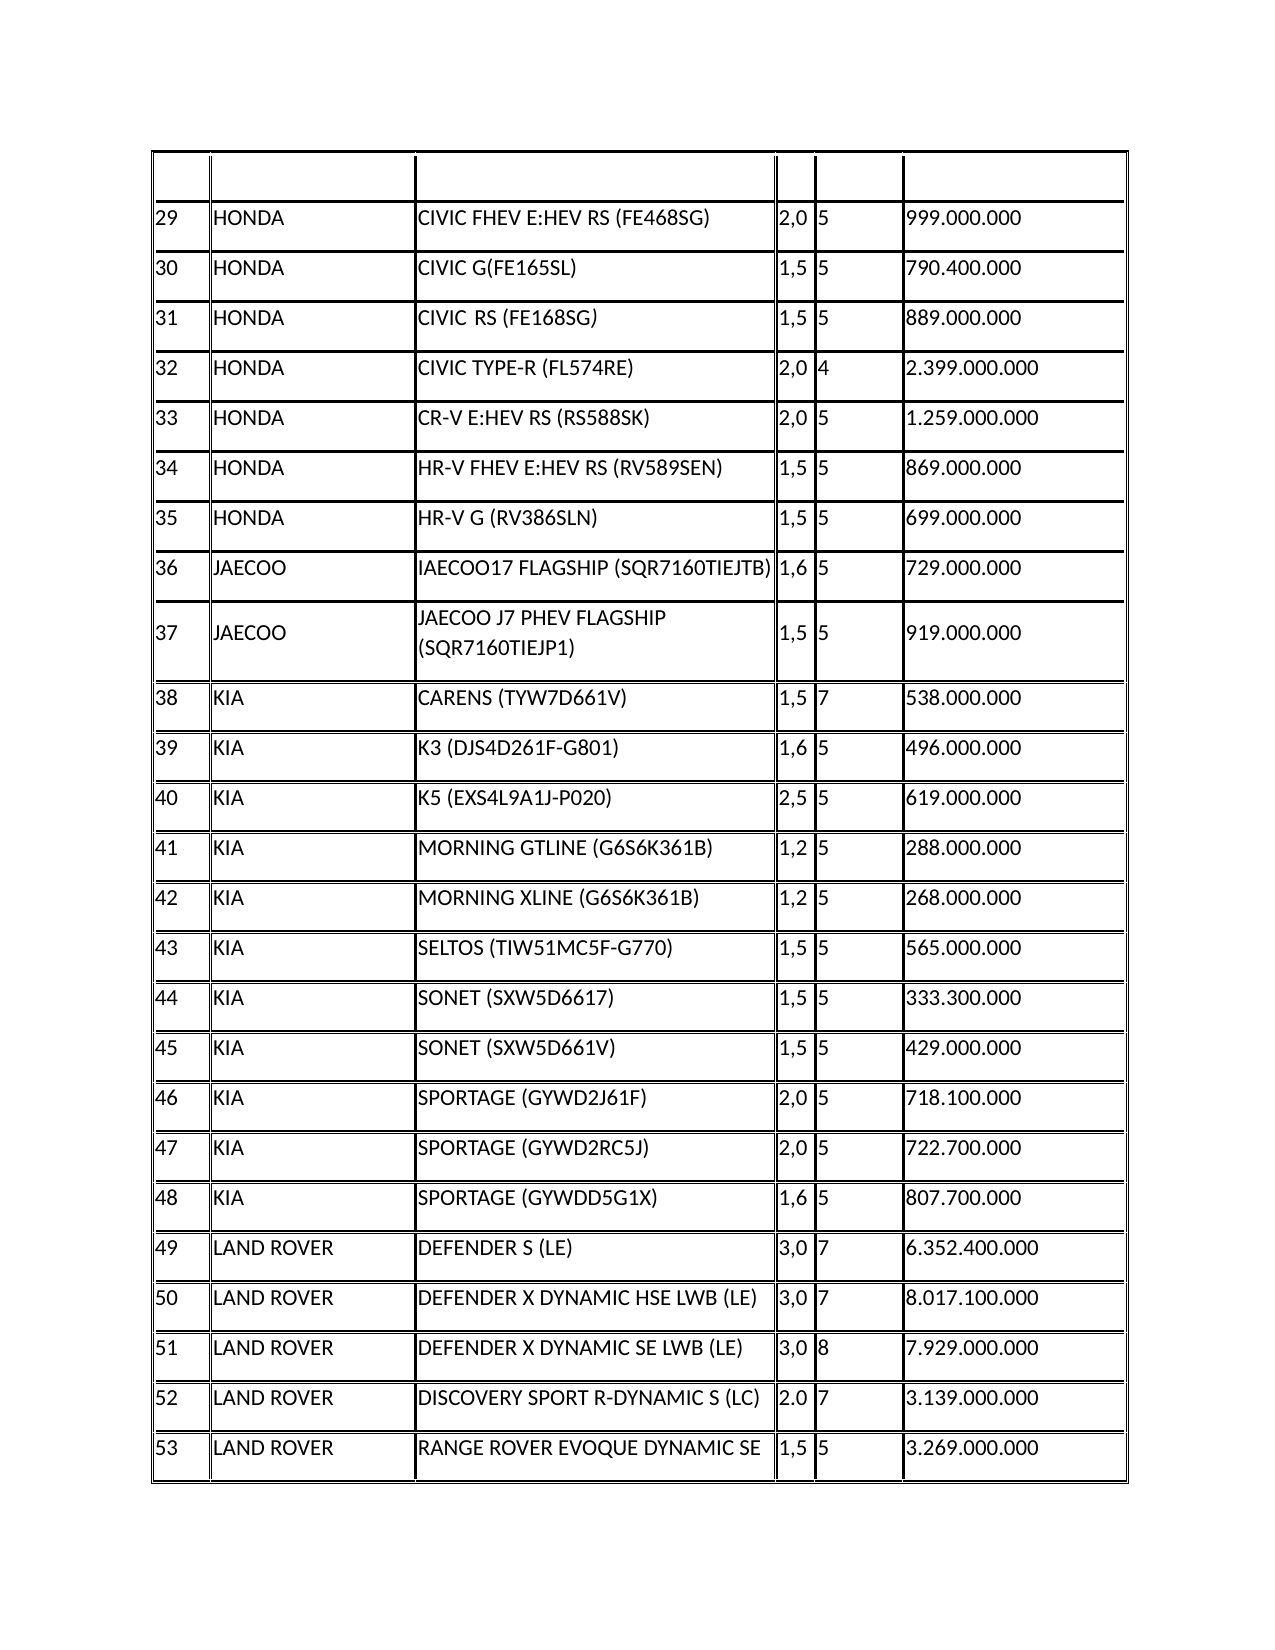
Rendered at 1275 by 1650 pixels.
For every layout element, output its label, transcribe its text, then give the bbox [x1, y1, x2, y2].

table_cell 2,0 [778, 1084, 814, 1130]
table_cell 869.000.000 [905, 450, 1126, 500]
table_cell 5 [817, 834, 902, 880]
table_cell 288.000.000 [905, 830, 1126, 880]
table_cell 5 [817, 553, 902, 600]
table_cell 5 [817, 203, 902, 250]
table_cell 2,0 [778, 353, 814, 400]
table_cell 5 [815, 1434, 903, 1480]
table_cell 538.000.000 [905, 680, 1126, 730]
table_cell 48 [154, 1180, 209, 1230]
table_cell 35 [154, 500, 209, 550]
table_cell 53 [154, 1430, 211, 1480]
table_cell HONDA [212, 203, 414, 250]
table_cell MORNING XLINE (G6S6K361B) [417, 884, 774, 930]
table_cell 2.0 [778, 1384, 814, 1430]
table_cell JAECOO [212, 553, 414, 600]
table_cell KIA [212, 984, 414, 1030]
table_cell KIA [212, 1034, 414, 1080]
table_cell 699.000.000 [905, 500, 1126, 550]
table_cell 565.000.000 [905, 930, 1126, 980]
table_cell 40 [154, 780, 209, 830]
table_cell KIA [212, 934, 414, 980]
table_cell HAVAL [211, 153, 415, 200]
table_cell 32 [154, 350, 209, 400]
table_cell 50 [154, 1280, 209, 1330]
table_cell 36 [154, 550, 209, 600]
table_cell 41 [154, 830, 209, 880]
table_cell KIA [212, 684, 414, 730]
table_cell LAND ROVER [212, 1234, 414, 1280]
table_cell 729.000.000 [905, 550, 1126, 600]
table_cell 496.000.000 [905, 730, 1126, 780]
table_cell 5 [817, 984, 902, 1030]
table_cell 42 [154, 880, 209, 930]
table_cell 8.017.100.000 [905, 1280, 1126, 1330]
table_cell HONDA [212, 253, 414, 300]
table_cell 790.400.000 [905, 250, 1126, 300]
table_cell 5 [817, 303, 902, 350]
table_cell 8 [817, 1334, 902, 1380]
table_cell LAND ROVER [211, 1434, 415, 1480]
table_cell 919.000.000 [905, 600, 1126, 680]
table_cell 5 [817, 884, 902, 930]
table_cell 3,0 [778, 1334, 814, 1380]
table_cell 5 [817, 934, 902, 980]
table_cell HR-V FHEV E:HEV RS (RV589SEN) [417, 453, 774, 500]
table_cell HR-V G (RV386SLN) [417, 503, 774, 550]
table_cell 268.000.000 [905, 880, 1126, 930]
table_cell 1,6 [778, 734, 814, 780]
table_cell 3,0 [778, 1284, 814, 1330]
table_cell SPORTAGE (GYWDD5G1X) [417, 1184, 774, 1230]
table_cell 5 [817, 403, 902, 450]
table_cell 807.700.000 [905, 1180, 1126, 1230]
table_cell 1,5 [778, 934, 814, 980]
table_cell 2,5 [778, 784, 814, 830]
table_cell HONDA [212, 303, 414, 350]
table_cell 333.300.000 [905, 980, 1126, 1030]
table_cell 1,5 [778, 1034, 814, 1080]
table_cell 49 [154, 1230, 209, 1280]
table_cell HONDA [212, 503, 414, 550]
table_cell 5 [817, 784, 902, 830]
table_cell KIA [212, 884, 414, 930]
table_cell 1,5 [778, 453, 814, 500]
table_cell 51 [154, 1330, 209, 1380]
table_cell 34 [154, 450, 209, 500]
table_cell KIA [212, 1184, 414, 1230]
table_cell 52 [154, 1380, 209, 1430]
table_cell 5 [817, 453, 902, 500]
table_cell 1,5 [778, 253, 814, 300]
table_cell 44 [154, 980, 209, 1030]
table_cell 39 [154, 730, 209, 780]
table_cell 29 [154, 200, 209, 250]
table_cell 5 [815, 152, 903, 200]
table_cell 2,0 [778, 403, 814, 450]
table_cell KIA [212, 784, 414, 830]
table_cell 28 [154, 153, 211, 200]
table_cell CIVIC RS (FE168SG) [417, 303, 774, 350]
table_cell 4 [817, 353, 902, 400]
table_cell CARENS (TYW7D661V) [417, 684, 774, 730]
table_cell 3,0 [778, 1234, 814, 1280]
table_cell HONDA [212, 353, 414, 400]
table_cell JAECOO J7 PHEV FLAGSHIP (SQR7160TIEJP1) [417, 603, 774, 680]
table_cell 1,5 [778, 603, 814, 680]
table_cell CIVIC TYPE-R (FL574RE) [417, 353, 774, 400]
table_cell 1,2 [778, 884, 814, 930]
table_cell 5 [817, 1134, 902, 1180]
table_cell 1,5 [776, 1434, 815, 1480]
table_cell KIA [212, 834, 414, 880]
table_cell 1,5 [778, 684, 814, 730]
table_cell 33 [154, 400, 209, 450]
table_cell 2.399.000.000 [905, 350, 1126, 400]
table_cell 5 [817, 734, 902, 780]
table_cell 45 [154, 1030, 209, 1080]
table_cell LAND ROVER [212, 1284, 414, 1330]
table_cell IAECOO17 FLAGSHIP (SQR7160TIEJTB) [417, 553, 774, 600]
table_cell 7 [817, 1234, 902, 1280]
table_cell 7 [817, 1284, 902, 1330]
table_cell DEFENDER S (LE) [417, 1234, 774, 1280]
table_cell LAND ROVER [212, 1384, 414, 1430]
table_cell 7 [817, 1384, 902, 1430]
table_cell 1,5 [778, 503, 814, 550]
table_cell KIA [212, 1084, 414, 1130]
table_cell 43 [154, 930, 209, 980]
table_cell K3 (DJS4D261F-G801) [417, 734, 774, 780]
table_cell 7 [817, 684, 902, 730]
table_cell HONDA [212, 403, 414, 450]
table_cell MORNING GTLINE (G6S6K361B) [417, 834, 774, 880]
table_cell 2,0 [778, 1134, 814, 1180]
table_cell 5 [817, 1084, 902, 1130]
table_cell 1,5 [778, 984, 814, 1030]
table_cell DEFENDER X DYNAMIC HSE LWB (LE) [417, 1284, 774, 1330]
table_cell SPORTAGE (GYWD2J61F) [417, 1084, 774, 1130]
table_cell 1,6 [778, 553, 814, 600]
table_cell 2,0 [778, 203, 814, 250]
table_cell LAND ROVER [212, 1334, 414, 1380]
table_cell 5 [817, 603, 902, 680]
table_cell 3.139.000.000 [905, 1380, 1126, 1430]
table_cell 619.000.000 [905, 780, 1126, 830]
table_cell 30 [154, 250, 209, 300]
table_cell 47 [154, 1130, 209, 1180]
table_cell CIVIC G(FE165SL) [417, 253, 774, 300]
table_cell KIA [212, 734, 414, 780]
table_cell SPORTAGE (GYWD2RC5J) [417, 1134, 774, 1180]
table_cell 6.352.400.000 [905, 1230, 1126, 1280]
table_cell 37 [154, 600, 209, 680]
table_cell SELTOS (TIW51MC5F-G770) [417, 934, 774, 980]
table_cell 889.000.000 [905, 300, 1126, 350]
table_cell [415, 152, 776, 200]
table_cell DEFENDER X DYNAMIC SE LWB (LE) [417, 1334, 774, 1380]
table_cell 722.700.000 [905, 1130, 1126, 1180]
table_cell SONET (SXW5D6617) [417, 984, 774, 1030]
table_cell 1,5 [778, 303, 814, 350]
table_cell 7.929.000.000 [905, 1330, 1126, 1380]
table_cell 999.000.000 [905, 200, 1126, 250]
table_cell 31 [154, 300, 209, 350]
table_cell 38 [154, 680, 209, 730]
table_cell SONET (SXW5D661V) [417, 1034, 774, 1080]
table_cell 46 [154, 1080, 209, 1130]
table_cell 1,2 [778, 834, 814, 880]
table_cell DISCOVERY SPORT R-DYNAMIC S (LC) [417, 1384, 774, 1430]
table_cell 1,5 [776, 152, 815, 200]
table_cell 5 [817, 503, 902, 550]
table_cell 429.000.000 [905, 1030, 1126, 1080]
table_cell 1.259.000.000 [905, 400, 1126, 450]
table_cell JAECOO [212, 603, 414, 680]
table_cell 1,6 [778, 1184, 814, 1230]
table_cell 3.269.000.000 [903, 1430, 1126, 1480]
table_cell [415, 1430, 776, 1480]
table_cell 5 [817, 1184, 902, 1230]
table_cell CR-V E:HEV RS (RS588SK) [417, 403, 774, 450]
table_cell K5 (EXS4L9A1J-P020) [417, 784, 774, 830]
table_cell 5 [817, 1034, 902, 1080]
table_cell HONDA [212, 453, 414, 500]
table_cell KIA [212, 1134, 414, 1180]
table_cell CIVIC FHEV E:HEV RS (FE468SG) [417, 203, 774, 250]
table_cell 5 [817, 253, 902, 300]
table_cell 831.000.000 [903, 153, 1126, 200]
table_cell 718.100.000 [905, 1080, 1126, 1130]
